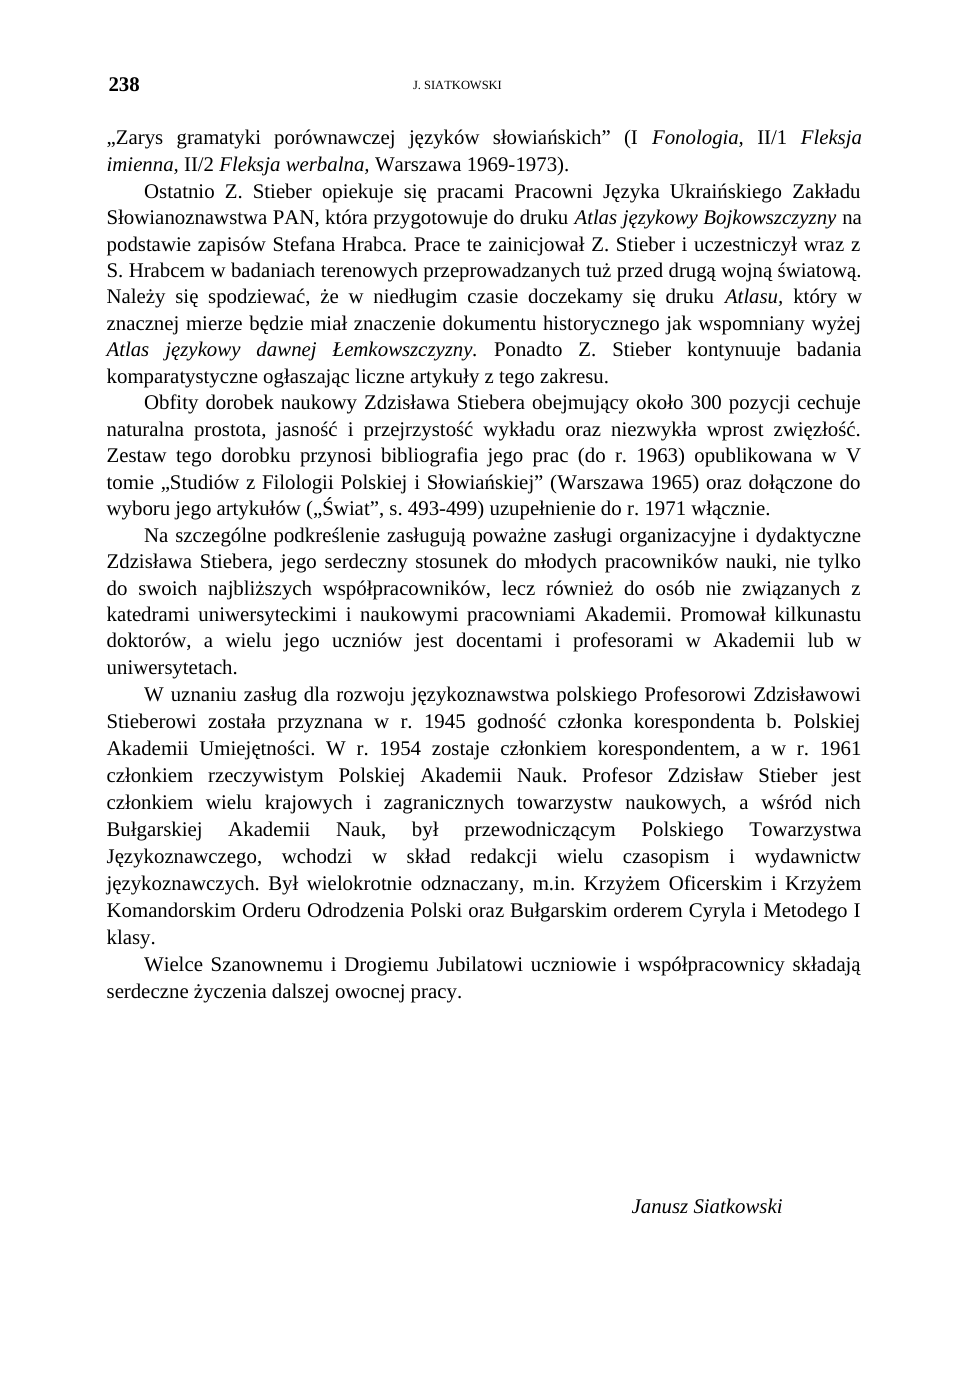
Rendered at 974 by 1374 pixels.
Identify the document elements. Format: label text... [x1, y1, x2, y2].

text „Zarys gramatyki porównawczej języków słowiańskich” (I Fonologia, II/1 Fleksja imienna, II/2 Fleksja werbalna, Warszawa 1969-1973). [106, 123, 862, 177]
text Na szczególne podkreślenie zasługują poważne zasługi organizacyjne i dydaktyczne Zdzisława Stiebera, jego serdeczny stosunek do młodych pracowników nauki, nie tylko do swoich najbliższych współpracowników, lecz również do osób nie związanych z katedrami uniwersyteckimi i naukowymi pracowniami Akademii. Promował kilkunastu doktorów, a wielu jego uczniów jest docentami i profesorami w Akademii lub w uniwersytetach. [106, 521, 862, 680]
text Wielce Szanownemu i Drogiemu Jubilatowi uczniowie i współpracownicy składają serdeczne życzenia dalszej owocnej pracy. [106, 949, 862, 1003]
text Ostatnio Z. Stieber opiekuje się pracami Pracowni Języka Ukraińskiego Zakładu Słowianoznawstwa PAN, która przygotowuje do druku Atlas językowy Bojkowszczyzny na podstawie zapisów Stefana Hrabca. Prace te zainicjował Z. Stieber i uczestniczył wraz z S. Hrabcem w badaniach terenowych przeprowadzanych tuż przed drugą wojną światową. Należy się spodziewać, że w niedługim czasie doczekamy się druku Atlasu, który w znacznej mierze będzie miał znaczenie dokumentu historycznego jak wspomniany wyżej Atlas językowy dawnej Łemkowszczyzny. Ponadto Z. Stieber kontynuuje badania komparatystyczne ogłaszając liczne artykuły z tego zakresu. [106, 177, 862, 389]
text J. SIATKOWSKI [413, 79, 502, 92]
text Janusz Siatkowski [631, 1197, 782, 1218]
text Obfity dorobek naukowy Zdzisława Stiebera obejmujący około 300 pozycji cechuje naturalna prostota, jasność i przejrzystość wykładu oraz niezwykła wprost zwięzłość. Zestaw tego dorobku przynosi bibliografia jego prac (do r. 1963) opublikowana w V tomie „Studiów z Filologii Polskiej i Słowiańskiej” (Warszawa 1965) oraz dołączone do wyboru jego artykułów („Świat”, s. 493-499) uzupełnienie do r. 1971 włącznie. [106, 389, 862, 521]
text 238 [108, 74, 140, 95]
text W uznaniu zasług dla rozwoju językoznawstwa polskiego Profesorowi Zdzisławowi Stieberowi została przyznana w r. 1945 godność członka korespondenta b. Polskiej Akademii Umiejętności. W r. 1954 zostaje członkiem korespondentem, a w r. 1961 członkiem rzeczywistym Polskiej Akademii Nauk. Profesor Zdzisław Stieber jest członkiem wielu krajowych i zagranicznych towarzystw naukowych, a wśród nich Bułgarskiej Akademii Nauk, był przewodniczącym Polskiego Towarzystwa Językoznawczego, wchodzi w skład redakcji wielu czasopism i wydawnictw językoznawczych. Był wielokrotnie odznaczany, m.in. Krzyżem Oficerskim i Krzyżem Komandorskim Orderu Odrodzenia Polski oraz Bułgarskim orderem Cyryla i Metodego I klasy. [106, 680, 862, 949]
